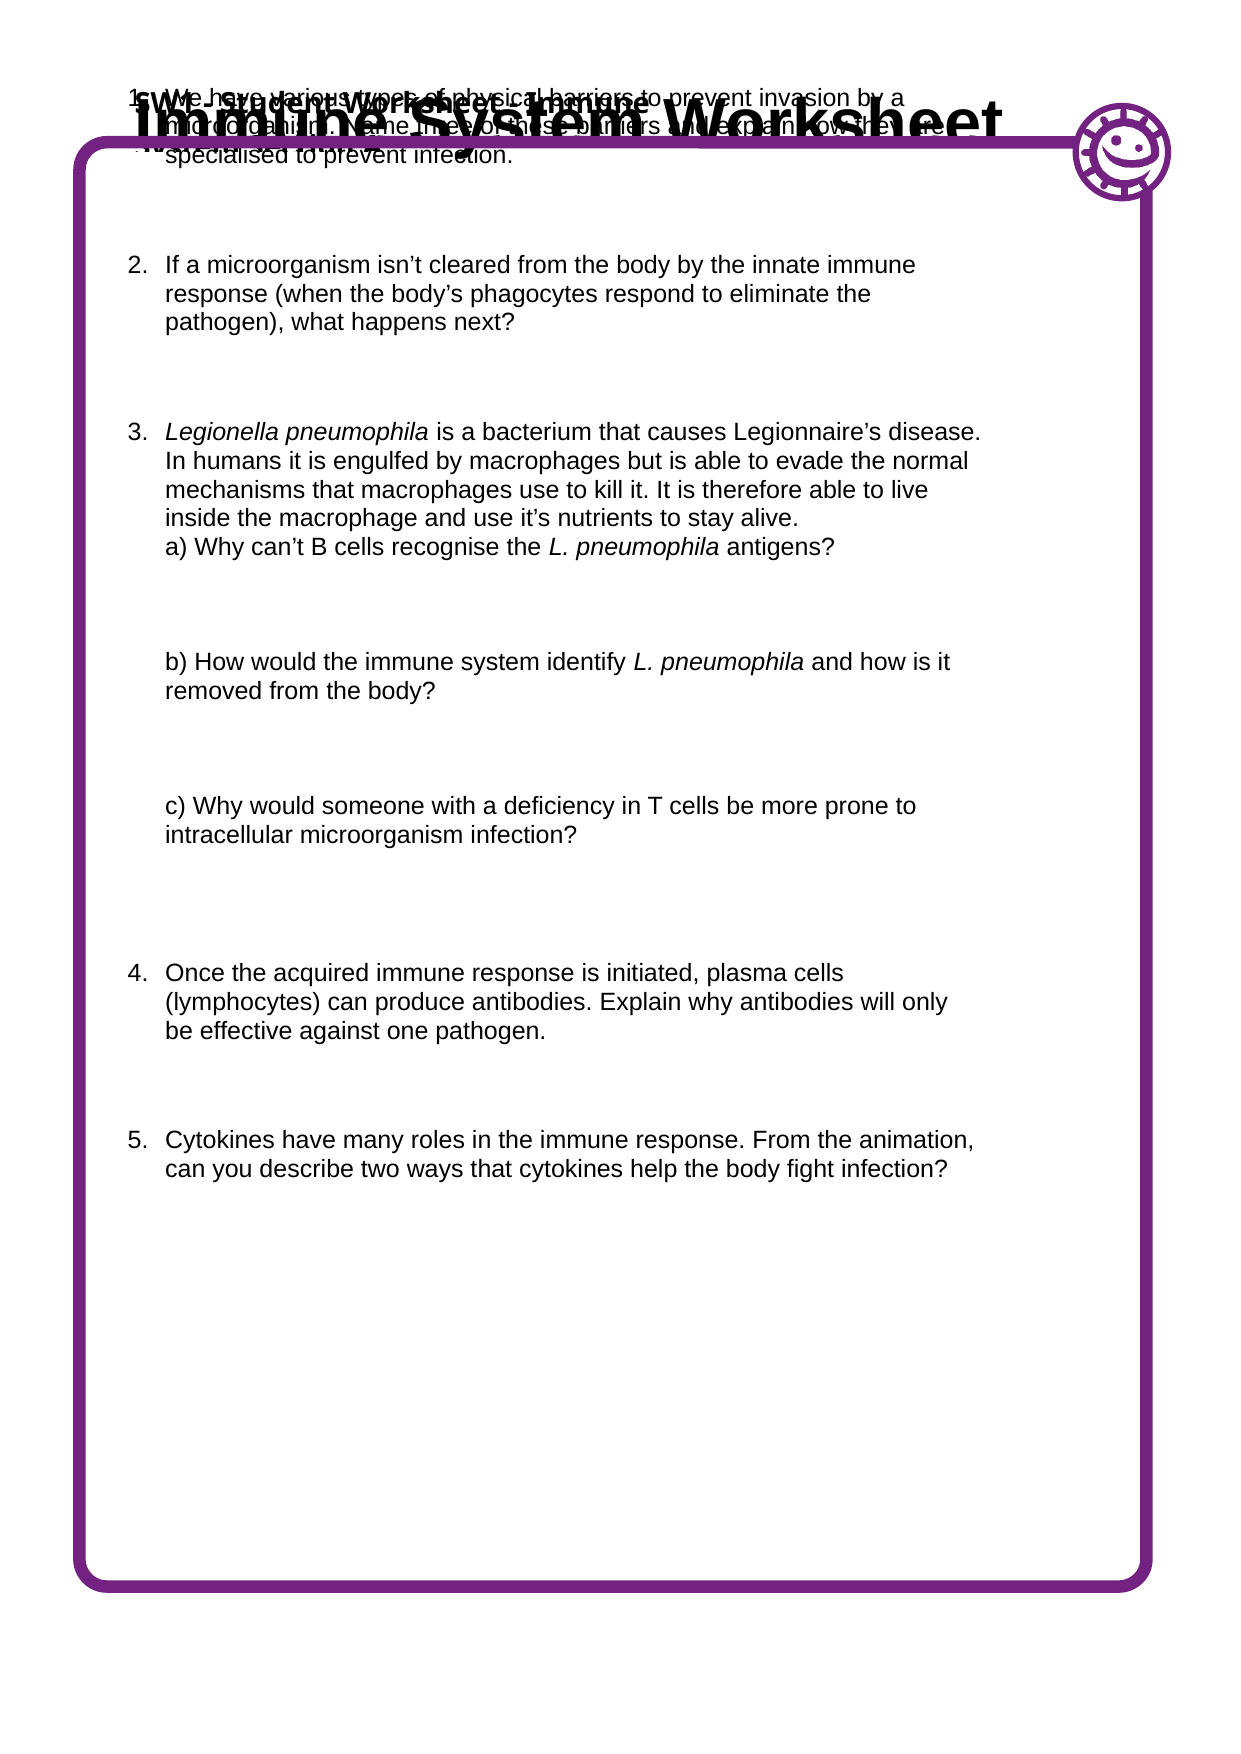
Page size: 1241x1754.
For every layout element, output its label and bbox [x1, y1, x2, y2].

picture [1081, 108, 1164, 198]
